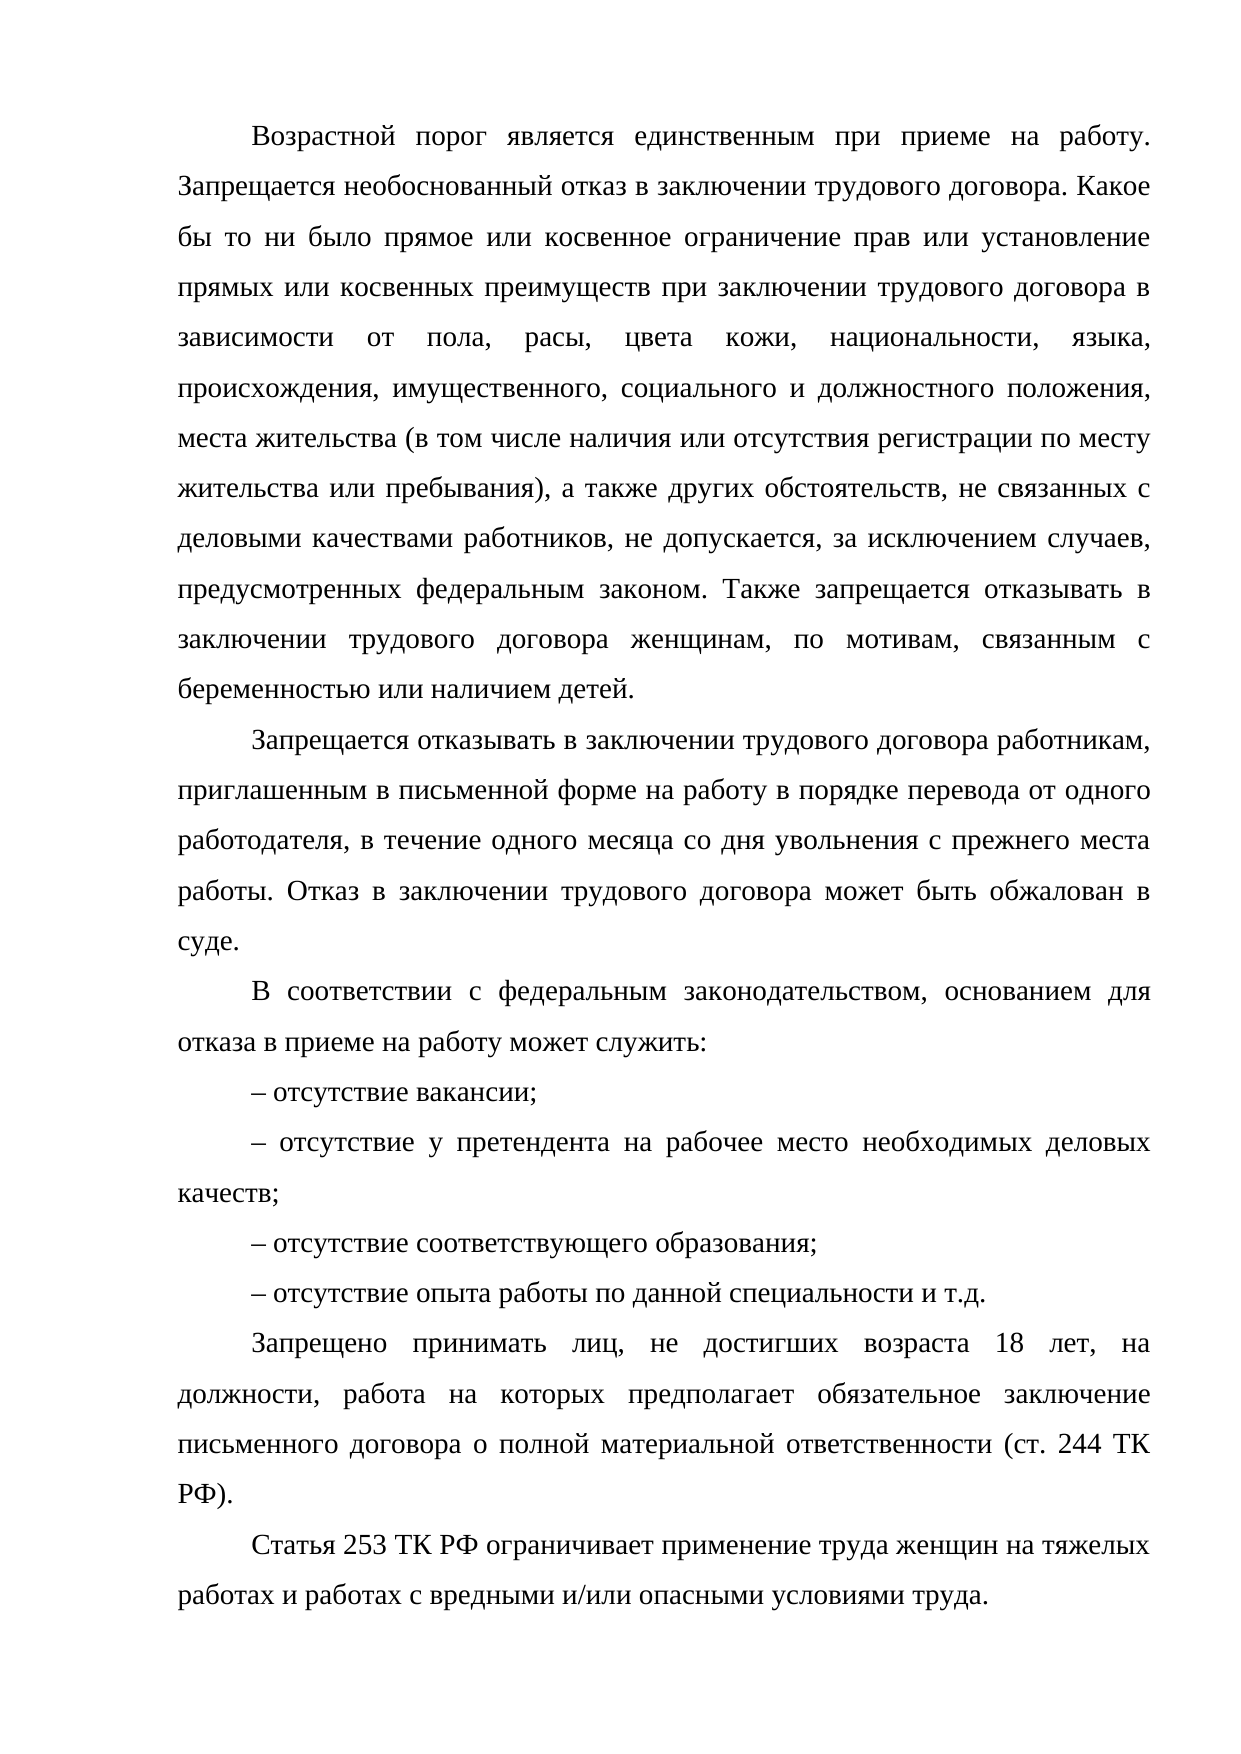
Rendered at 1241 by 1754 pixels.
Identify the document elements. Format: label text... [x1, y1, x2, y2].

text – отсутствие опыта работы по данной специальности и т.д. [177, 1275, 1152, 1309]
text – отсутствие соответствующего образования; [177, 1225, 1152, 1258]
text Возрастной порог является единственным при приеме на работу. Запрещается необоснованный отказ в заключении трудового договора. Какое бы то ни было прямое или косвенное ограничение прав или установление прямых или косвенных преимуществ при заключении трудового договора в зависимости от пола, расы, цвета кожи, национальности, языка, происхождения, имущественного, социального и должностного положения, места жительства (в том числе наличия или отсутствия регистрации по месту жительства или пребывания), а также других обстоятельств, не связанных с деловыми качествами работников, не допускается, за исключением случаев, предусмотренных федеральным законом. Также запрещается отказывать в заключении трудового договора женщинам, по мотивам, связанным с беременностью или наличием детей. [177, 118, 1152, 705]
text В соответствии с федеральным законодательством, основанием для отказа в приеме на работу может служить: [177, 973, 1152, 1057]
text – отсутствие у претендента на рабочее место необходимых деловых качеств; [177, 1124, 1152, 1208]
text Запрещено принимать лиц, не достигших возраста 18 лет, на должности, работа на которых предполагает обязательное заключение письменного договора о полной материальной ответственности (ст. 244 ТК РФ). [177, 1326, 1152, 1510]
text Запрещается отказывать в заключении трудового договора работникам, приглашенным в письменной форме на работу в порядке перевода от одного работодателя, в течение одного месяца со дня увольнения с прежнего места работы. Отказ в заключении трудового договора может быть обжалован в суде. [177, 722, 1152, 957]
text Статья 253 ТК РФ ограничивает применение труда женщин на тяжелых работах и работах с вредными и/или опасными условиями труда. [177, 1527, 1152, 1611]
text – отсутствие вакансии; [177, 1074, 1152, 1108]
